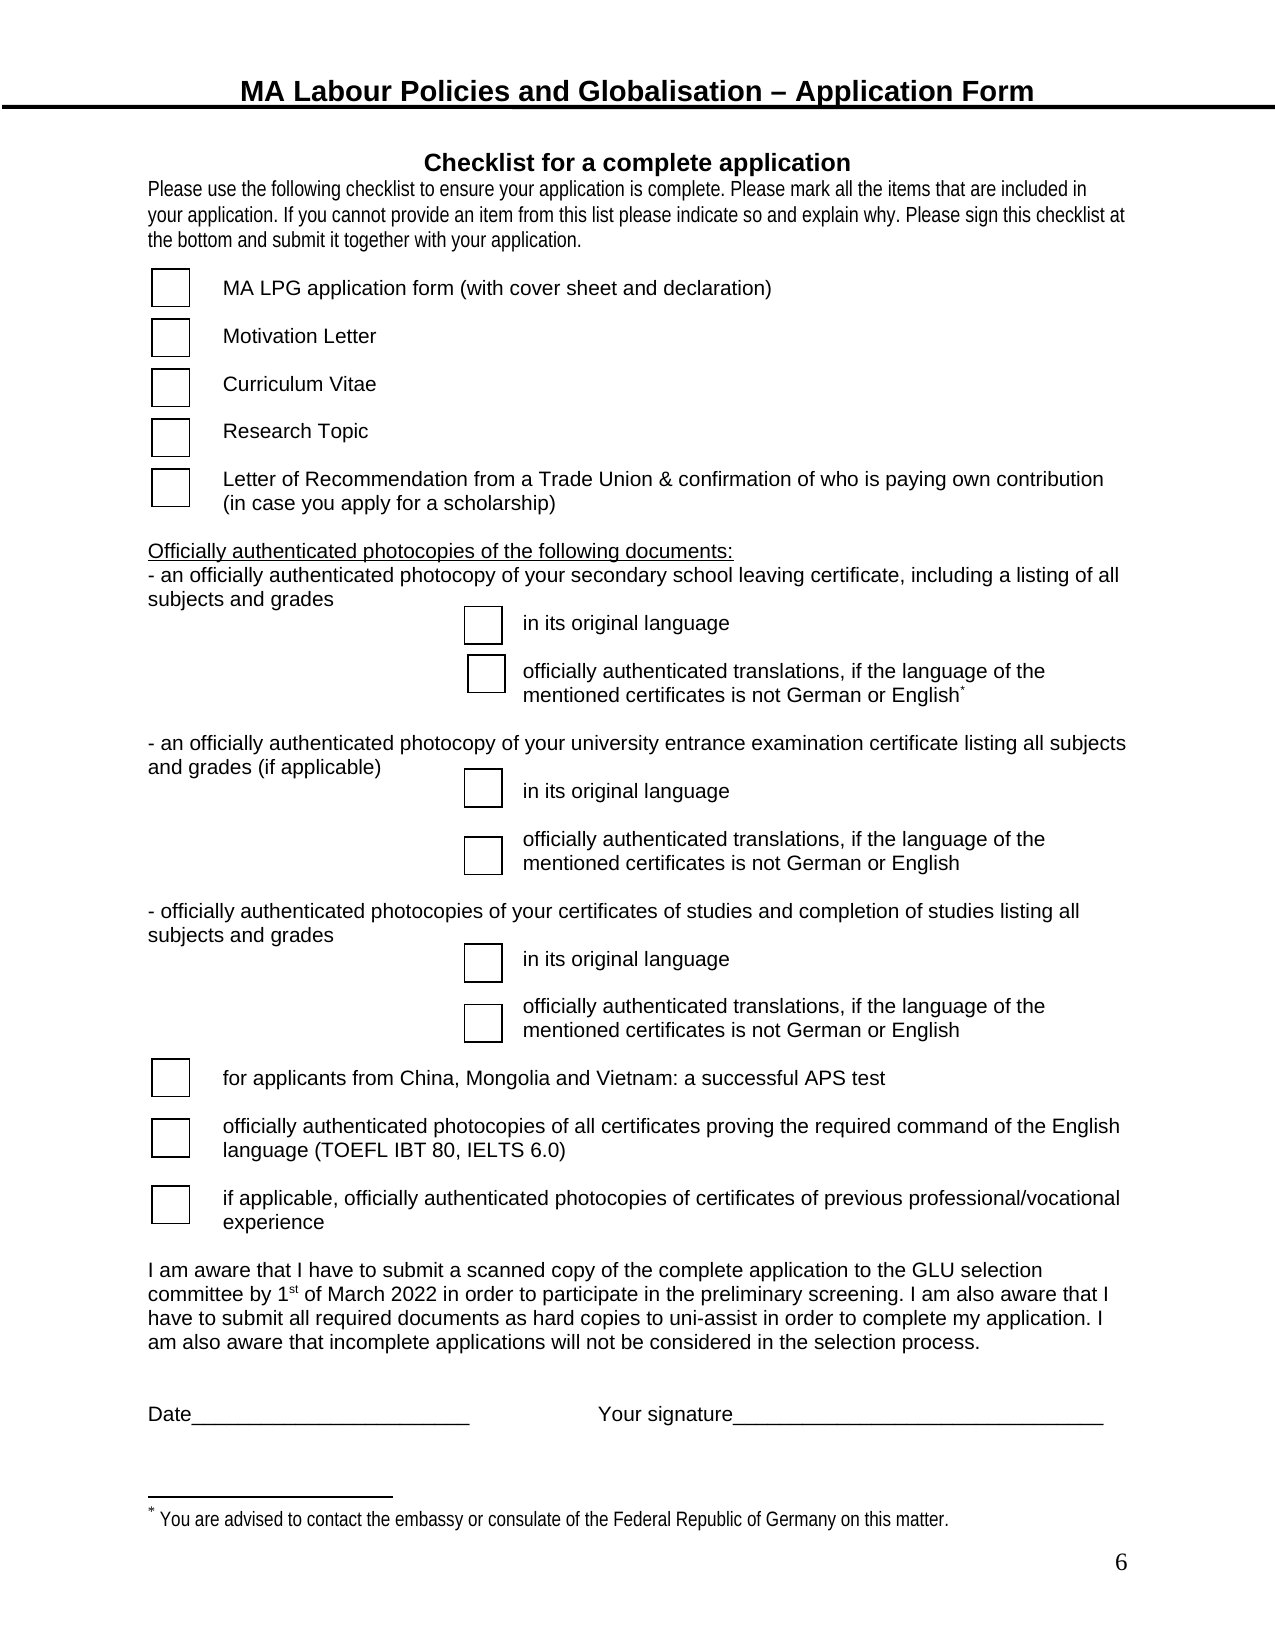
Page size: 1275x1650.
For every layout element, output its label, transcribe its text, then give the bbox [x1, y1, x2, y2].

text Checklist for a complete application [148, 148, 1127, 176]
list Date________________________ Your signature________________________________ [148, 1402, 1127, 1426]
list MA LPG application form (with cover sheet and declaration) [190, 276, 1127, 299]
list officially authenticated translations, if the language of the mentioned certificates is not German or English [523, 827, 1127, 874]
text Please use the following checklist to ensure your application is complete. Please mark all the items that are included in your application. If you cannot provide an item from this list please indicate so and explain why. Please sign this checklist at the bottom and submit it together with your application. [148, 176, 1127, 252]
list Curriculum Vitae [190, 371, 1127, 395]
list Research Topic [190, 419, 1127, 443]
list Letter of Recommendation from a Trade Union & confirmation of who is paying own contribution (in case you apply for a scholarship) [223, 467, 1127, 515]
list Officially authenticated photocopies of the following documents: [148, 539, 1127, 563]
list - an officially authenticated photocopy of your secondary school leaving certificate, including a listing of all subjects and grades [148, 563, 1127, 611]
list officially authenticated photocopies of all certificates proving the required command of the English language (TOEFL IBT 80, IELTS 6.0) [223, 1114, 1127, 1162]
list in its original language [523, 946, 1127, 970]
list if applicable, officially authenticated photocopies of certificates of previous professional/vocational experience [223, 1186, 1127, 1234]
list Motivation Letter [190, 323, 1127, 347]
list for applicants from China, Mongolia and Vietnam: a successful APS test [223, 1066, 1127, 1090]
list - officially authenticated photocopies of your certificates of studies and completion of studies listing all subjects and grades [148, 898, 1127, 946]
list officially authenticated translations, if the language of the mentioned certificates is not German or English [523, 659, 1127, 707]
list I am aware that I have to submit a scanned copy of the complete application to the GLU selection committee by 1st of March 2022 in order to participate in the preliminary screening. I am also aware that I have to submit all required documents as hard copies to uni-assist in order to complete my application. I am also aware that incomplete applications will not be considered in the selection process. [148, 1258, 1127, 1354]
list in its original language [523, 611, 1127, 635]
list in its original language [523, 779, 1127, 803]
list - an officially authenticated photocopy of your university entrance examination certificate listing all subjects and grades (if applicable) [148, 731, 1127, 779]
list officially authenticated translations, if the language of the mentioned certificates is not German or English [523, 994, 1127, 1042]
